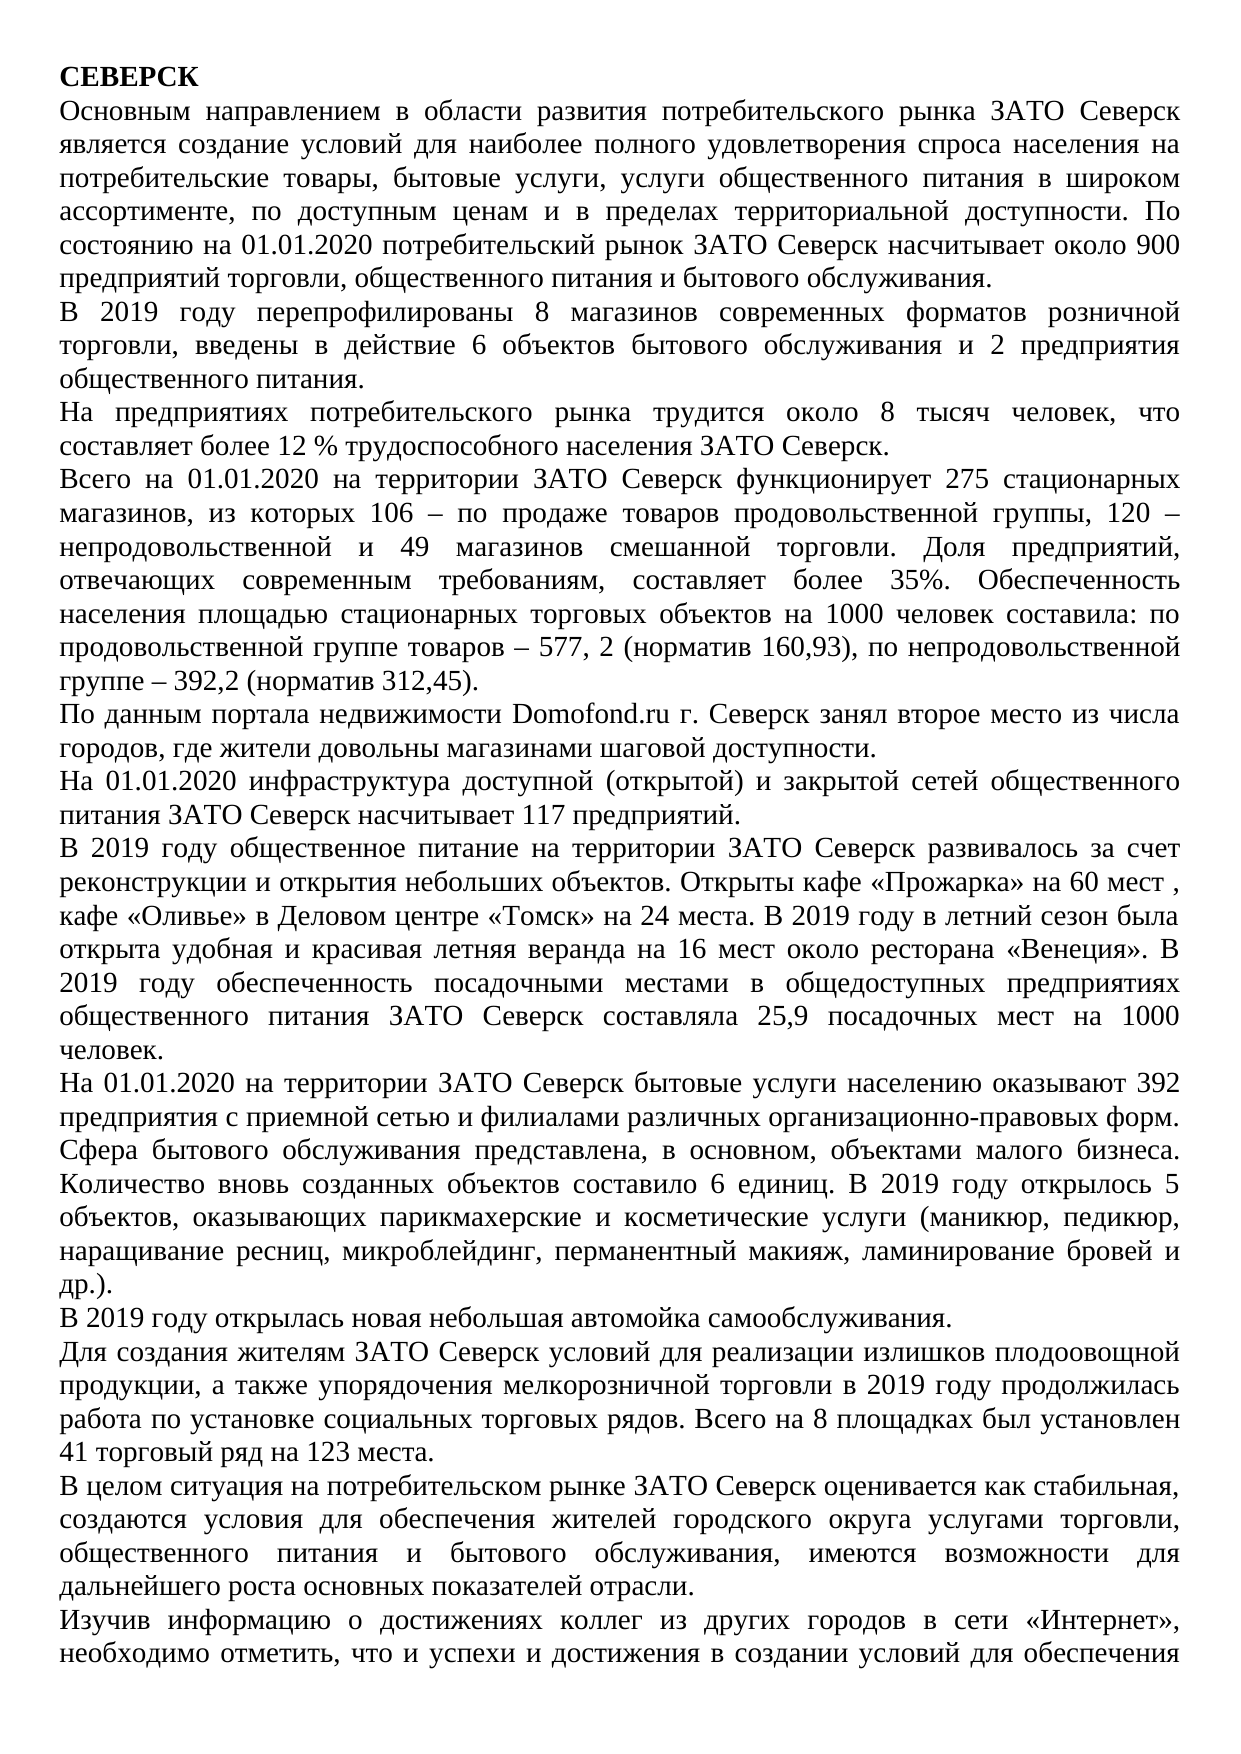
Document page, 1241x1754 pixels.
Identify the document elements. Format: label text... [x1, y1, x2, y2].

text В 2019 году открылась новая небольшая автомойка самообслуживания. [59, 1300, 1181, 1334]
text В 2019 году общественное питание на территории ЗАТО Северск развивалось за счет реконструкции и открытия небольших объектов. Открыты кафе «Прожарка» на 60 мест , кафе «Оливье» в Деловом центре «Томск» на 24 места. В 2019 году в летний сезон была открыта удобная и красивая летняя веранда на 16 мест около ресторана «Венеция». В 2019 году обеспеченность посадочными местами в общедоступных предприятиях общественного питания ЗАТО Северск составляла 25,9 посадочных мест на 1000 человек. [59, 831, 1181, 1065]
text В 2019 году перепрофилированы 8 магазинов современных форматов розничной торговли, введены в действие 6 объектов бытового обслуживания и 2 предприятия общественного питания. [59, 294, 1181, 394]
text По данным портала недвижимости Domofond.ru г. Северск занял второе место из числа городов, где жители довольны магазинами шаговой доступности. [59, 696, 1181, 763]
text Всего на 01.01.2020 на территории ЗАТО Северск функционирует 275 стационарных магазинов, из которых 106 – по продаже товаров продовольственной группы, 120 – непродовольственной и 49 магазинов смешанной торговли. Доля предприятий, отвечающих современным требованиям, составляет более 35%. Обеспеченность населения площадью стационарных торговых объектов на 1000 человек составила: по продовольственной группе товаров – 577, 2 (норматив 160,93), по непродовольственной группе – 392,2 (норматив 312,45). [59, 462, 1181, 696]
text На 01.01.2020 инфраструктура доступной (открытой) и закрытой сетей общественного питания ЗАТО Северск насчитывает 117 предприятий. [59, 763, 1181, 831]
text На предприятиях потребительского рынка трудится около 8 тысяч человек, что составляет более 12 % трудоспособного населения ЗАТО Северск. [59, 394, 1181, 462]
text СЕВЕРСК [59, 59, 1181, 93]
text Для создания жителям ЗАТО Северск условий для реализации излишков плодоовощной продукции, а также упорядочения мелкорозничной торговли в 2019 году продолжилась работа по установке социальных торговых рядов. Всего на 8 площадках был установлен 41 торговый ряд на 123 места. [59, 1334, 1181, 1468]
text Основным направлением в области развития потребительского рынка ЗАТО Северск является создание условий для наиболее полного удовлетворения спроса населения на потребительские товары, бытовые услуги, услуги общественного питания в широком ассортименте, по доступным ценам и в пределах территориальной доступности. По состоянию на 01.01.2020 потребительский рынок ЗАТО Северск насчитывает около 900 предприятий торговли, общественного питания и бытового обслуживания. [59, 93, 1181, 294]
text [59, 1602, 1181, 1669]
text В целом ситуация на потребительском рынке ЗАТО Северск оценивается как стабильная, создаются условия для обеспечения жителей городского округа услугами торговли, общественного питания и бытового обслуживания, имеются возможности для дальнейшего роста основных показателей отрасли. [59, 1468, 1181, 1602]
text На 01.01.2020 на территории ЗАТО Северск бытовые услуги населению оказывают 392 предприятия с приемной сетью и филиалами различных организационно-правовых форм. Сфера бытового обслуживания представлена, в основном, объектами малого бизнеса. Количество вновь созданных объектов составило 6 единиц. В 2019 году открылось 5 объектов, оказывающих парикмахерские и косметические услуги (маникюр, педикюр, наращивание ресниц, микроблейдинг, перманентный макияж, ламинирование бровей и др.). [59, 1065, 1181, 1300]
